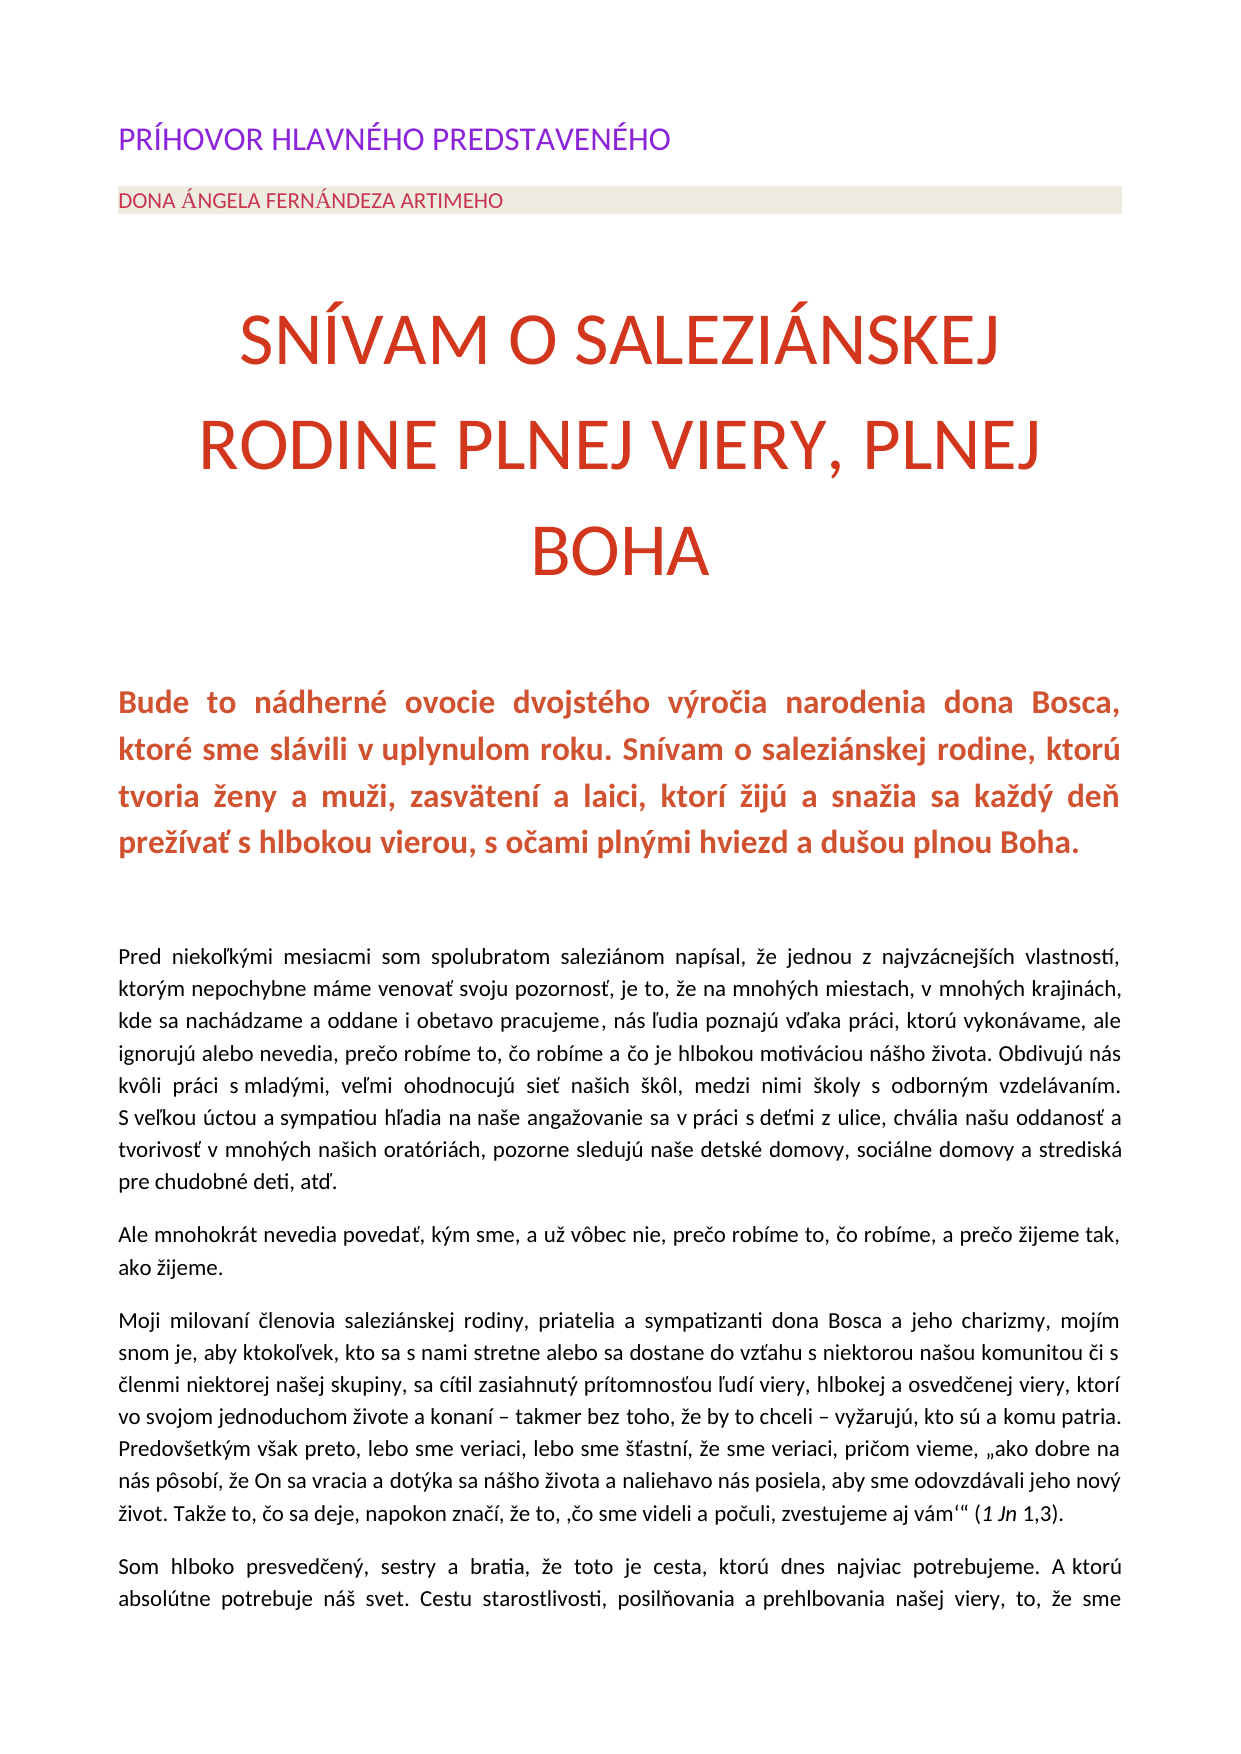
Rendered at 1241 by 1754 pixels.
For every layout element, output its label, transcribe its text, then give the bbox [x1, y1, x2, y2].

text Moji milovaní členovia saleziánskej rodiny, priatelia a sympatizanti dona Bosca a jeho charizmy, mojím snom je, aby ktokoľvek, kto sa s nami stretne alebo sa dostane do vzťahu s niektorou našou komunitou či s členmi niektorej našej skupiny, sa cítil zasiahnutý prítomnosťou ľudí viery, hlbokej a osvedčenej viery, ktorí vo svojom jednoduchom živote a konaní – takmer bez toho, že by to chceli – vyžarujú, kto sú a komu patria. Predovšetkým však preto, lebo sme veriaci, lebo sme šťastní, že sme veriaci, pričom vieme, „ako dobre na nás pôsobí, že On sa vracia a dotýka sa nášho života a naliehavo nás posiela, aby sme odovzdávali jeho nový život. Takže to, čo sa deje, napokon značí, že to, ,čo sme videli a počuli, zvestujeme aj vám‘“ (1 Jn 1,3). [118, 1306, 1122, 1527]
text Ale mnohokrát nevedia povedať, kým sme, a už vôbec nie, prečo robíme to, čo robíme, a prečo žijeme tak, ako žijeme. [118, 1221, 1122, 1281]
text PRÍHOVOR HLAVNÉHO PREDSTAVENÉHO [118, 118, 1122, 159]
text Bude to nádherné ovocie dvojstého výročia narodenia dona Bosca, ktoré sme slávili v uplynulom roku. Snívam o saleziánskej rodine, ktorú tvoria ženy a muži, zasvätení a laici, ktorí žijú a snažia sa každý deň prežívať s hlbokou vierou, s očami plnými hviezd a dušou plnou Boha. [118, 681, 1122, 862]
text DONA ÁNGELA FERNÁNDEZA ARTIMEHO [118, 186, 1122, 214]
text SNÍVAM O SALEZIÁNSKEJ RODINE PLNEJ VIERY, PLNEJ BOHA [118, 292, 1122, 594]
text Pred niekoľkými mesiacmi som spolubratom saleziánom napísal, že jednou z najvzácnejších vlastností, ktorým nepochybne máme venovať svoju pozornosť, je to, že na mnohých miestach, v mnohých krajinách, kde sa nachádzame a oddane i obetavo pracujeme, nás ľudia poznajú vďaka práci, ktorú vykonávame, ale ignorujú alebo nevedia, prečo robíme to, čo robíme a čo je hlbokou motiváciou nášho života. Obdivujú nás kvôli práci s mladými, veľmi ohodnocujú sieť našich škôl, medzi nimi školy s odborným vzdelávaním. S veľkou úctou a sympatiou hľadia na naše angažovanie sa v práci s deťmi z ulice, chvália našu oddanosť a tvorivosť v mnohých našich oratóriách, pozorne sledujú naše detské domovy, sociálne domovy a strediská pre chudobné deti, atď. [118, 942, 1122, 1196]
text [118, 1552, 1122, 1612]
